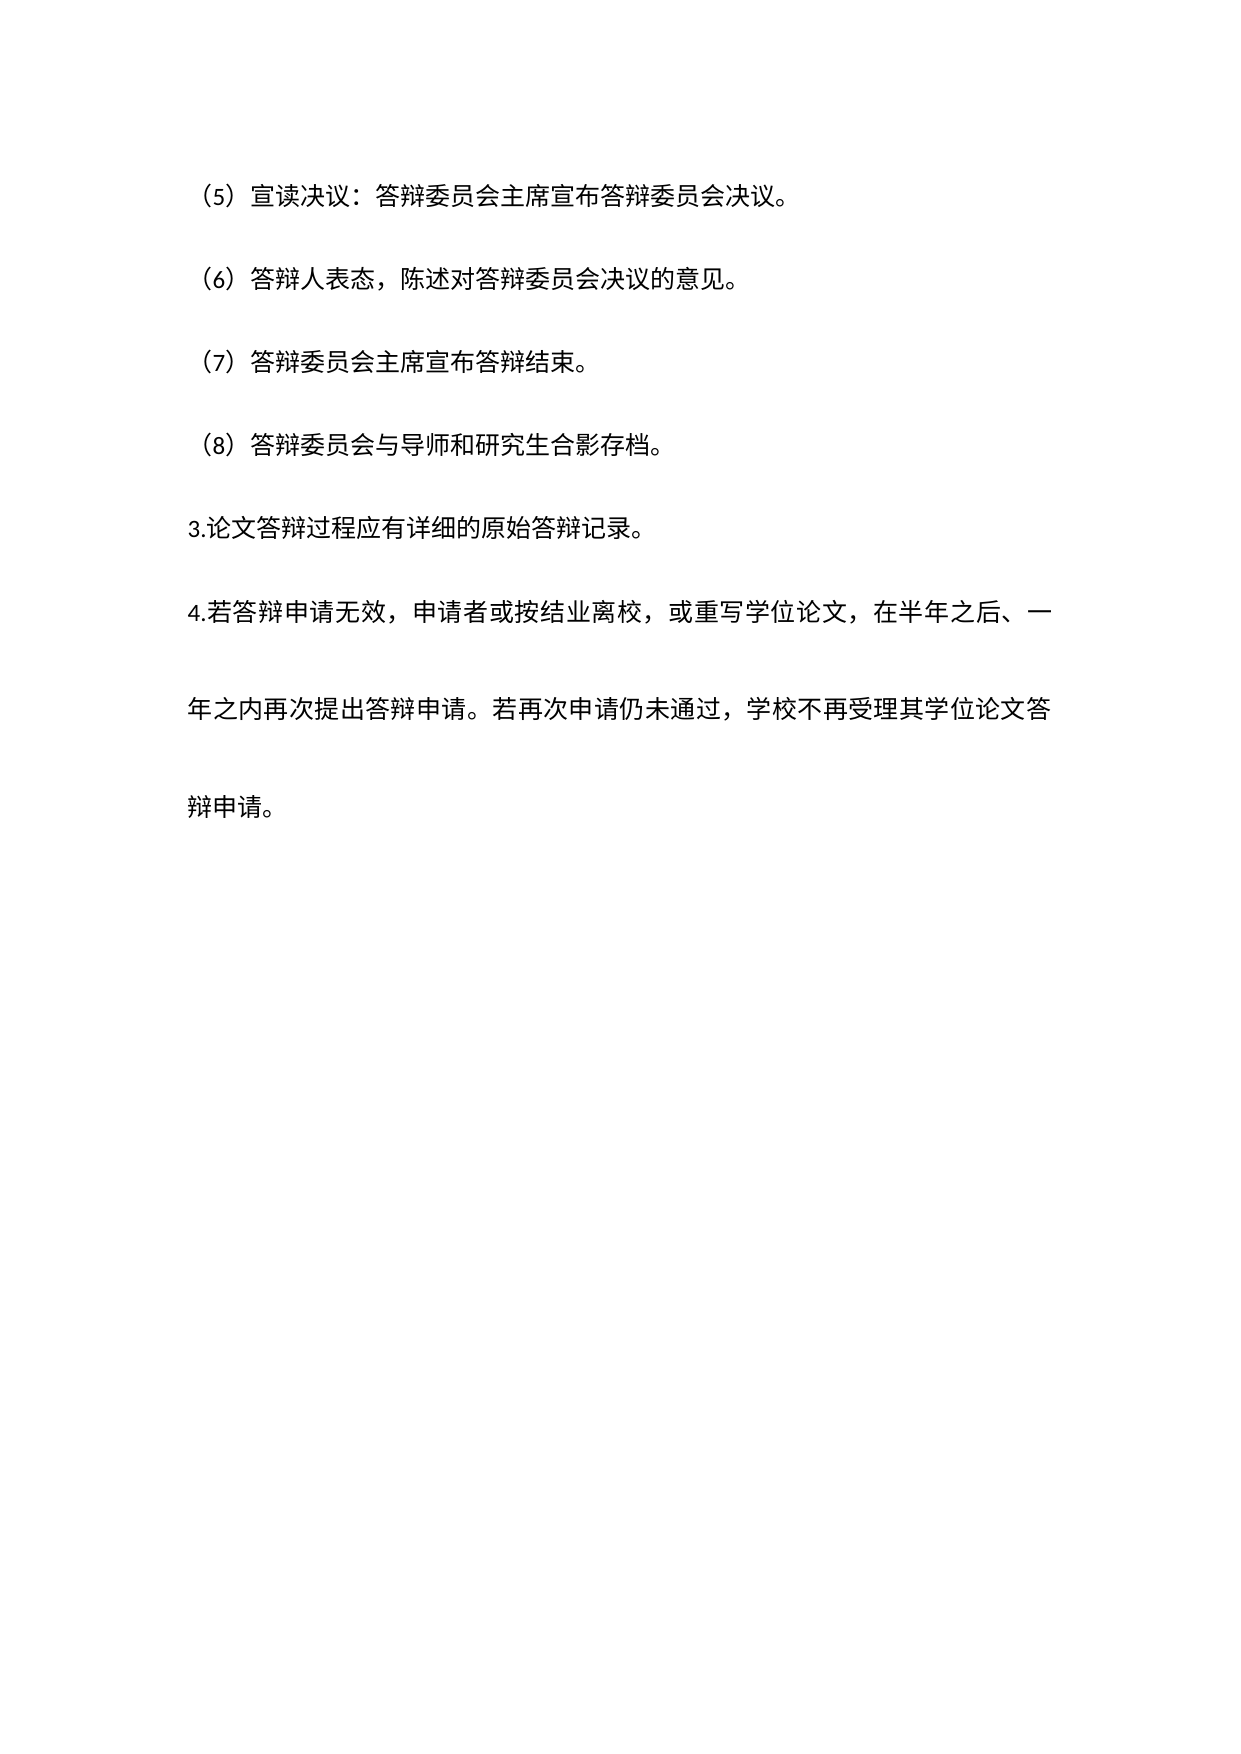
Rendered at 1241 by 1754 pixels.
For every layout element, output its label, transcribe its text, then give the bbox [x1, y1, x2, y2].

text （6）答辩人表态，陈述对答辩委员会决议的意见。 [187, 245, 1053, 310]
text （8）答辩委员会与导师和研究生合影存档。 [187, 411, 1053, 476]
text （7）答辩委员会主席宣布答辩结束。 [187, 328, 1053, 393]
text 3.论文答辩过程应有详细的原始答辩记录。 [187, 494, 1053, 559]
text （5）宣读决议：答辩委员会主席宣布答辩委员会决议。 [187, 162, 1053, 227]
text 4.若答辩申请无效，申请者或按结业离校，或重写学位论文，在半年之后、一年之内再次提出答辩申请。若再次申请仍未通过，学校不再受理其学位论文答辩申请。 [187, 578, 1053, 838]
